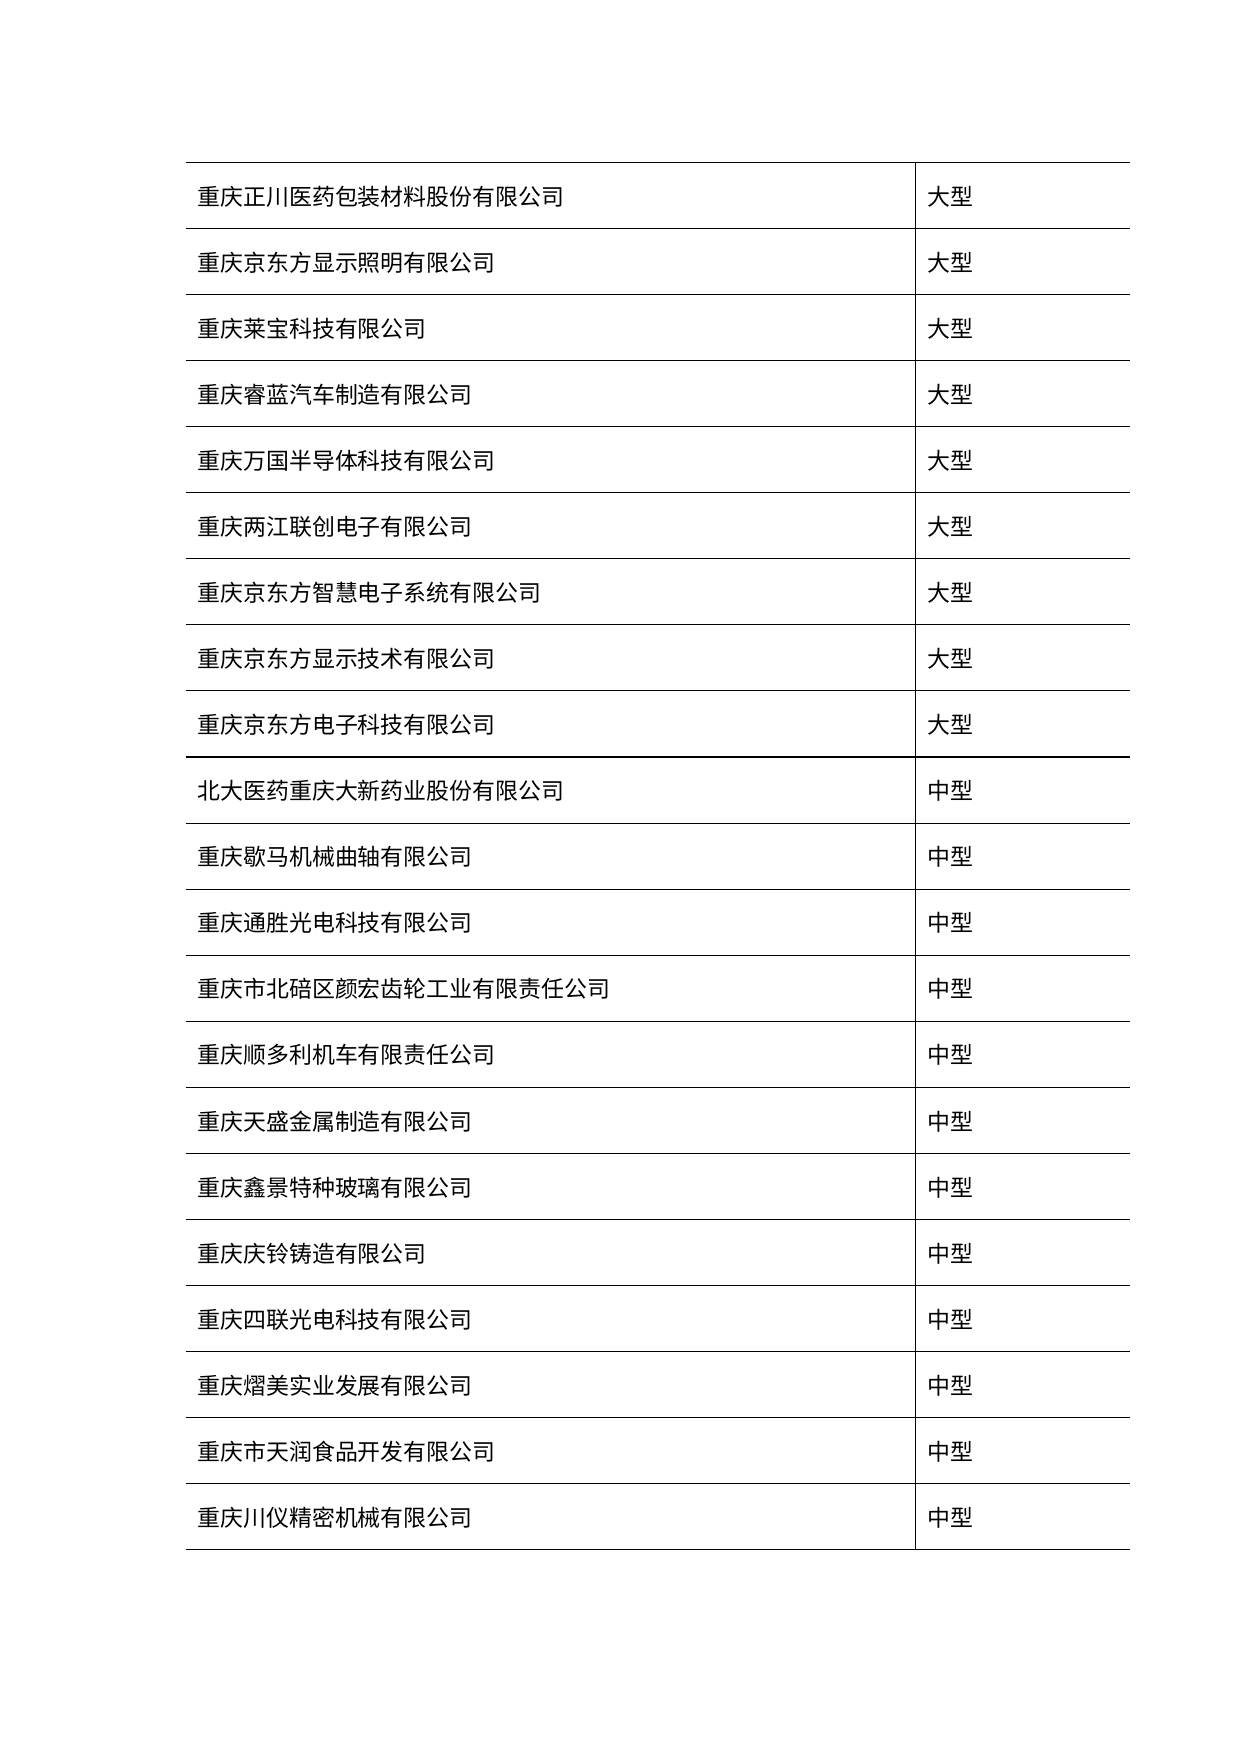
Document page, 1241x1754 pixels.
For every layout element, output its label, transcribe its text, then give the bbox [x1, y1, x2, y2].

table_cell 中型 [916, 1022, 1130, 1087]
table_cell 大型 [916, 361, 1130, 426]
table_cell 中型 [916, 1484, 1130, 1549]
table_cell 中型 [916, 824, 1130, 888]
table_cell 重庆京东方显示技术有限公司 [186, 625, 915, 690]
table_cell 重庆通胜光电科技有限公司 [186, 890, 915, 954]
table_cell 重庆鑫景特种玻璃有限公司 [186, 1154, 915, 1219]
table_cell 重庆市天润食品开发有限公司 [186, 1418, 915, 1483]
table_cell 重庆四联光电科技有限公司 [186, 1286, 915, 1351]
table_cell 重庆市北碚区颜宏齿轮工业有限责任公司 [186, 956, 915, 1021]
table_cell 重庆正川医药包装材料股份有限公司 [186, 163, 915, 228]
table_cell 中型 [916, 1286, 1130, 1351]
table_cell 重庆京东方显示照明有限公司 [186, 229, 915, 294]
table_cell 大型 [916, 625, 1130, 690]
table_cell 重庆顺多利机车有限责任公司 [186, 1022, 915, 1087]
table_cell 中型 [916, 956, 1130, 1021]
table_cell 大型 [916, 493, 1130, 558]
table_cell 重庆京东方电子科技有限公司 [186, 691, 915, 756]
table_cell 重庆京东方智慧电子系统有限公司 [186, 559, 915, 624]
table_cell 重庆庆铃铸造有限公司 [186, 1220, 915, 1285]
table_cell 中型 [916, 758, 1130, 822]
table_cell 重庆万国半导体科技有限公司 [186, 427, 915, 492]
table_cell 中型 [916, 1088, 1130, 1153]
table_cell 大型 [916, 229, 1130, 294]
table_cell 重庆莱宝科技有限公司 [186, 295, 915, 360]
table_cell 重庆睿蓝汽车制造有限公司 [186, 361, 915, 426]
table_cell 中型 [916, 890, 1130, 954]
table_cell 中型 [916, 1220, 1130, 1285]
table_cell 中型 [916, 1154, 1130, 1219]
table_cell 北大医药重庆大新药业股份有限公司 [186, 758, 915, 822]
table_cell 中型 [916, 1418, 1130, 1483]
table_cell 重庆两江联创电子有限公司 [186, 493, 915, 558]
table_cell 大型 [916, 163, 1130, 228]
table_cell 中型 [916, 1352, 1130, 1417]
table_cell 大型 [916, 691, 1130, 756]
table_cell 重庆川仪精密机械有限公司 [186, 1484, 915, 1549]
table_cell 重庆天盛金属制造有限公司 [186, 1088, 915, 1153]
table_cell 大型 [916, 427, 1130, 492]
table_cell 大型 [916, 559, 1130, 624]
table_cell 大型 [916, 295, 1130, 360]
table_cell 重庆歇马机械曲轴有限公司 [186, 824, 915, 888]
table_cell 重庆熠美实业发展有限公司 [186, 1352, 915, 1417]
